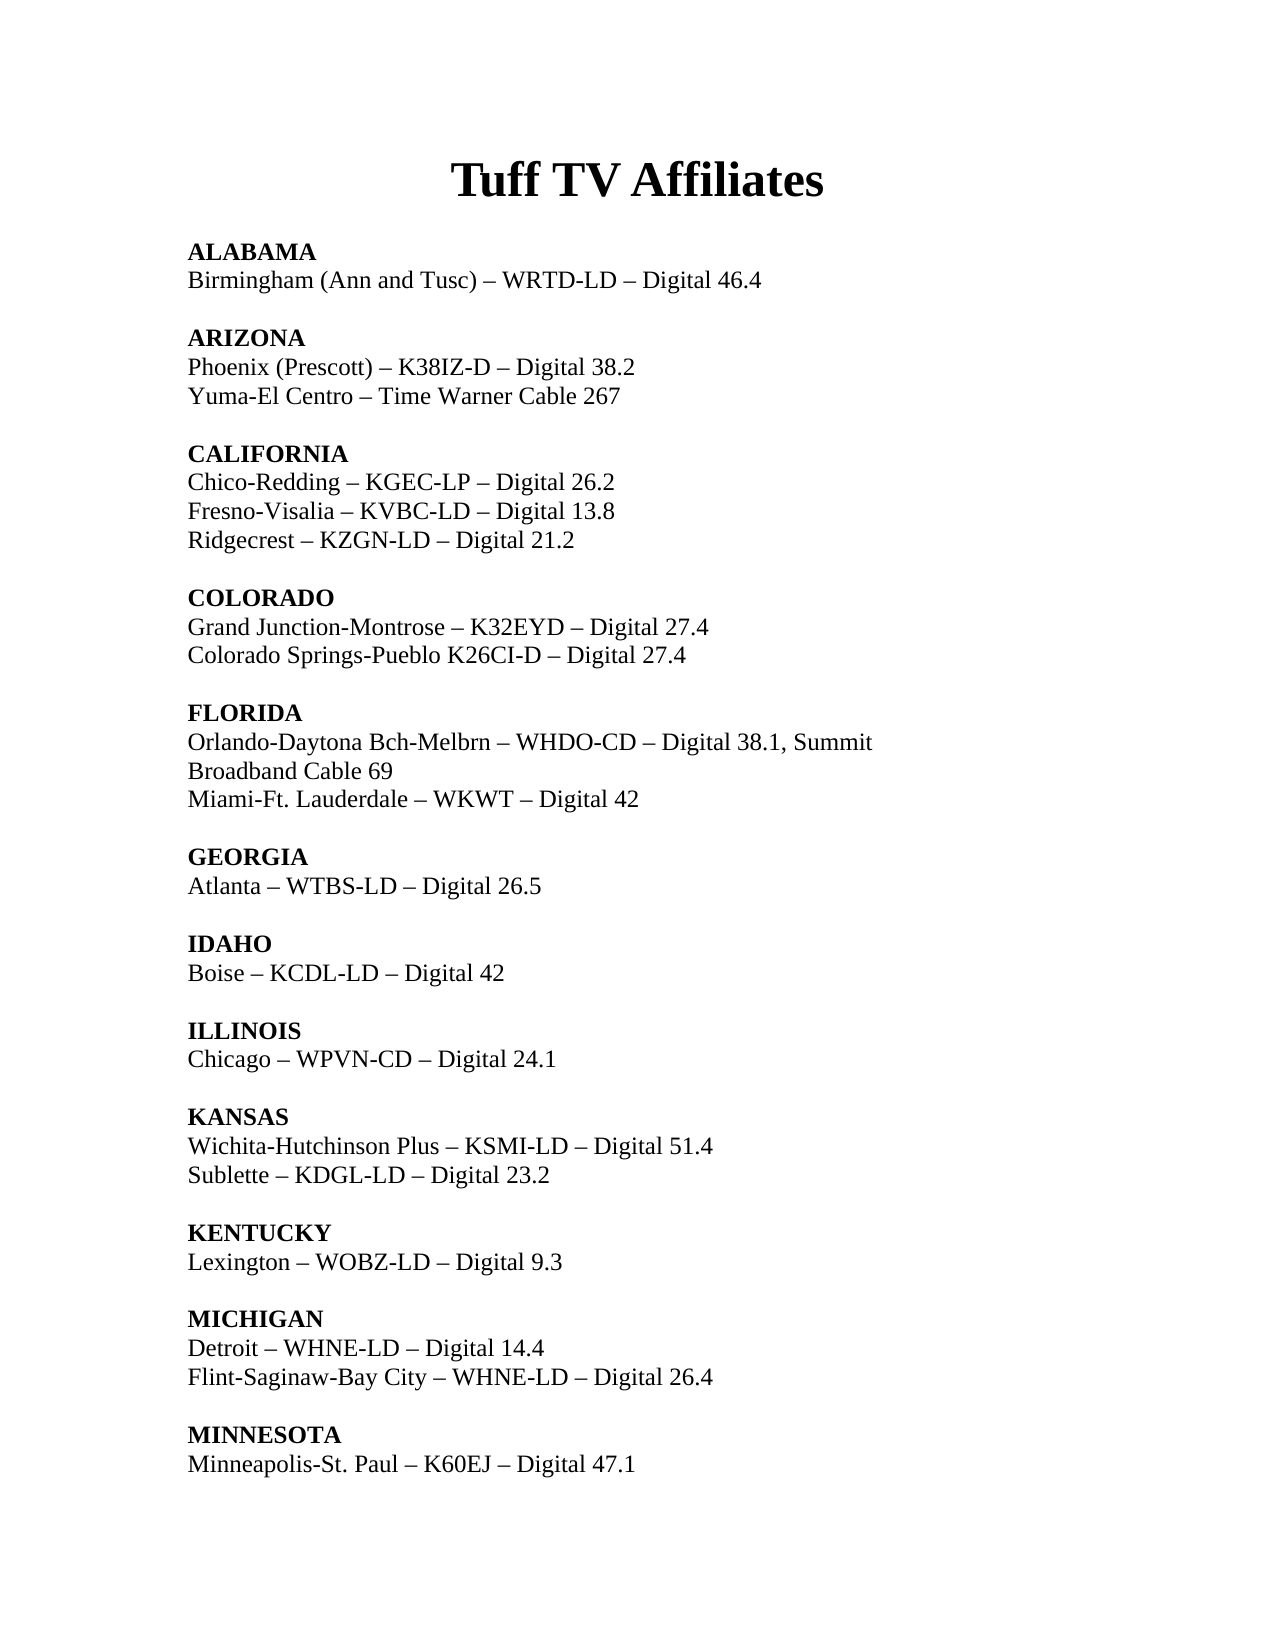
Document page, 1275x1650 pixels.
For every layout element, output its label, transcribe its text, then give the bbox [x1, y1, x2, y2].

text MINNESOTA Minneapolis-St. Paul – K60EJ – Digital 47.1 [187, 1420, 1087, 1477]
text IDAHO Boise – KCDL-LD – Digital 42 [187, 929, 1087, 987]
text GEORGIA Atlanta – WTBS-LD – Digital 26.5 [187, 842, 1087, 900]
text ARIZONA Phoenix (Prescott) – K38IZ-D – Digital 38.2 Yuma-El Centro – Time Warner Cable 267 [187, 323, 1087, 409]
text ​MICHIGAN Detroit – WHNE-LD – Digital 14.4 Flint-Saginaw-Bay City – WHNE-LD – Digital 26.4 [187, 1304, 1087, 1391]
text ILLINOIS Chicago – WPVN-CD – Digital 24.1 [187, 1016, 1087, 1073]
text KANSAS Wichita-Hutchinson Plus – KSMI-LD – Digital 51.4 Sublette – KDGL-LD – Digital 23.2 [187, 1102, 1087, 1189]
text KENTUCKY Lexington – WOBZ-LD – Digital 9.3 [187, 1218, 1087, 1275]
text FLORIDA Orlando-Daytona Bch-Melbrn – WHDO-CD – Digital 38.1, Summit Broadband Cable 69 Miami-Ft. Lauderdale – WKWT – Digital 42 [187, 698, 1087, 813]
text ALABAMA Birmingham (Ann and Tusc) – WRTD-LD – Digital 46.4 [187, 237, 1087, 294]
text COLORADO Grand Junction-Montrose – K32EYD – Digital 27.4 Colorado Springs-Pueblo K26CI-D – Digital 27.4 [187, 583, 1087, 669]
text CALIFORNIA Chico-Redding – KGEC-LP – Digital 26.2 Fresno-Visalia – KVBC-LD – Digital 13.8 Ridgecrest – KZGN-LD – Digital 21.2 [187, 439, 1087, 554]
text Tuff TV Affiliates [187, 150, 1087, 207]
